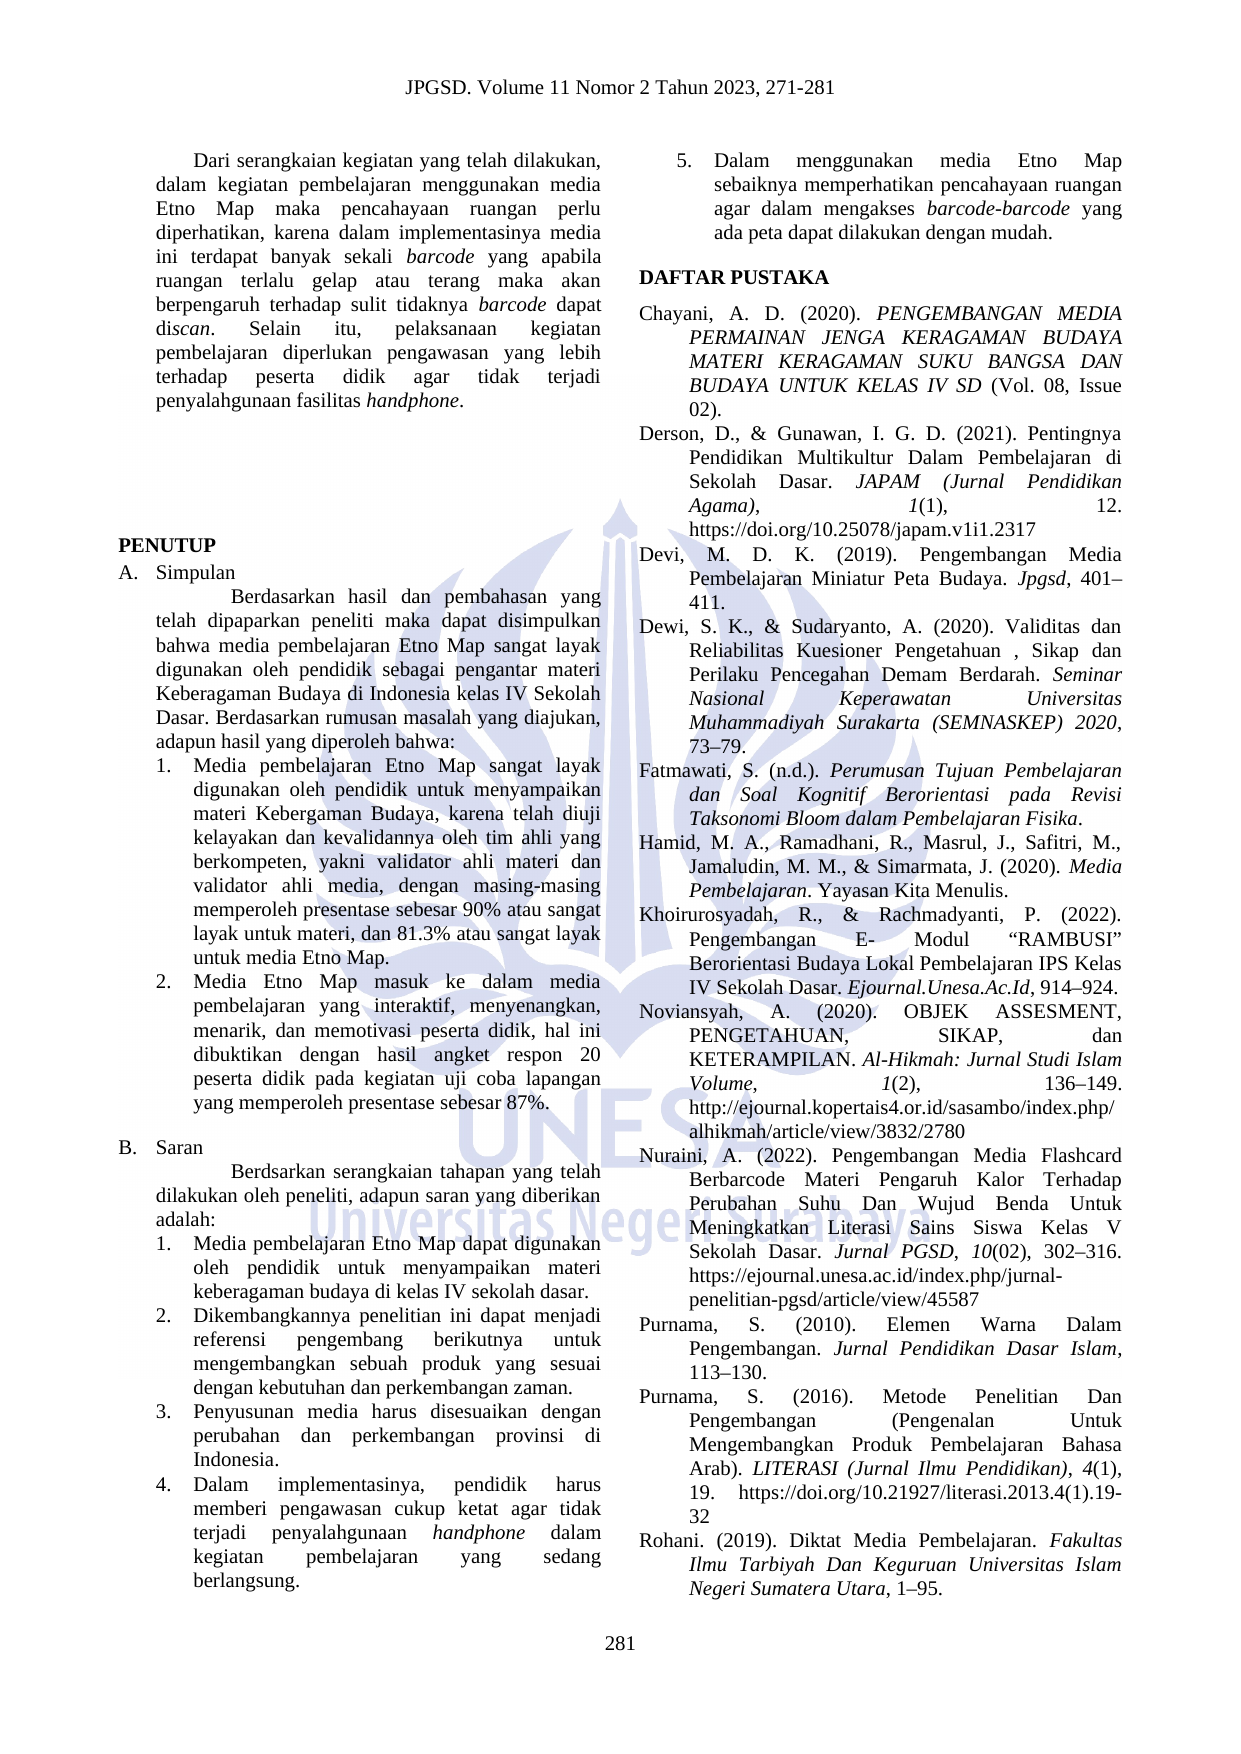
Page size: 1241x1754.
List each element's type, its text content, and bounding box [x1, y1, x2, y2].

text Purnama, S. (2010). Elemen Warna Dalam Pengembangan. Jurnal Pendidikan Dasar Islam, 113–130. [639, 1311, 1122, 1384]
subtitle Simpulan [118, 560, 601, 584]
text Khoirurosyadah, R., & Rachmadyanti, P. (2022). Pengembangan E- Modul “RAMBUSI” Berorientasi Budaya Lokal Pembelajaran IPS Kelas IV Sekolah Dasar. Ejournal.Unesa.Ac.Id, 914–924. [639, 902, 1122, 999]
list Dalam implementasinya, pendidik harus memberi pengawasan cukup ketat agar tidak terjadi penyalahgunaan handphone dalam kegiatan pembelajaran yang sedang berlangsung. [156, 1471, 601, 1592]
list Penyusunan media harus disesuaikan dengan perubahan dan perkembangan provinsi di Indonesia. [156, 1399, 601, 1471]
list Media pembelajaran Etno Map dapat digunakan oleh pendidik untuk menyampaikan materi keberagaman budaya di kelas IV sekolah dasar. [156, 1231, 601, 1303]
text Rohani. (2019). Diktat Media Pembelajaran. Fakultas Ilmu Tarbiyah Dan Keguruan Universitas Islam Negeri Sumatera Utara, 1–95. [639, 1528, 1122, 1600]
list Media Etno Map masuk ke dalam media pembelajaran yang interaktif, menyenangkan, menarik, dan memotivasi peserta didik, hal ini dibuktikan dengan hasil angket respon 20 peserta didik pada kegiatan uji coba lapangan yang memperoleh presentase sebesar 87%. [156, 969, 601, 1114]
text Purnama, S. (2016). Metode Penelitian Dan Pengembangan (Pengenalan Untuk Mengembangkan Produk Pembelajaran Bahasa Arab). LITERASI (Jurnal Ilmu Pendidikan), 4(1), 19. https://doi.org/10.21927/literasi.2013.4(1).19-32 [639, 1384, 1122, 1528]
list Media pembelajaran Etno Map sangat layak digunakan oleh pendidik untuk menyampaikan materi Kebergaman Budaya, karena telah diuji kelayakan dan kevalidannya oleh tim ahli yang berkompeten, yakni validator ahli materi dan validator ahli media, dengan masing-masing memperoleh presentase sebesar 90% atau sangat layak untuk materi, dan 81.3% atau sangat layak untuk media Etno Map. [156, 753, 601, 969]
subtitle Saran [118, 1134, 601, 1159]
text Fatmawati, S. (n.d.). Perumusan Tujuan Pembelajaran dan Soal Kognitif Berorientasi pada Revisi Taksonomi Bloom dalam Pembelajaran Fisika. [639, 758, 1122, 830]
list Dikembangkannya penelitian ini dapat menjadi referensi pengembang berikutnya untuk mengembangkan sebuah produk yang sesuai dengan kebutuhan dan perkembangan zaman. [156, 1303, 601, 1399]
text Hamid, M. A., Ramadhani, R., Masrul, J., Safitri, M., Jamaludin, M. M., & Simarmata, J. (2020). Media Pembelajaran. Yayasan Kita Menulis. [639, 830, 1122, 902]
list Dalam menggunakan media Etno Map sebaiknya memperhatikan pencahayaan ruangan agar dalam mengakses barcode-barcode yang ada peta dapat dilakukan dengan mudah. [676, 148, 1122, 244]
text DAFTAR PUSTAKA [639, 265, 1122, 289]
text Berdasarkan hasil dan pembahasan yang telah dipaparkan peneliti maka dapat disimpulkan bahwa media pembelajaran Etno Map sangat layak digunakan oleh pendidik sebagai pengantar materi Keberagaman Budaya di Indonesia kelas IV Sekolah Dasar. Berdasarkan rumusan masalah yang diajukan, adapun hasil yang diperoleh bahwa: [156, 584, 601, 753]
list Berdsarkan serangkaian tahapan yang telah dilakukan oleh peneliti, adapun saran yang diberikan adalah: [156, 1159, 601, 1231]
text Derson, D., & Gunawan, I. G. D. (2021). Pentingnya Pendidikan Multikultur Dalam Pembelajaran di Sekolah Dasar. JAPAM (Jurnal Pendidikan Agama), 1(1), 12. https://doi.org/10.25078/japam.v1i1.2317 [639, 421, 1122, 541]
text Dari serangkaian kegiatan yang telah dilakukan, dalam kegiatan pembelajaran menggunakan media Etno Map maka pencahayaan ruangan perlu diperhatikan, karena dalam implementasinya media ini terdapat banyak sekali barcode yang apabila ruangan terlalu gelap atau terang maka akan berpengaruh terhadap sulit tidaknya barcode dapat discan. Selain itu, pelaksanaan kegiatan pembelajaran diperlukan pengawasan yang lebih terhadap peserta didik agar tidak terjadi penyalahgunaan fasilitas handphone. [156, 148, 601, 412]
text Nuraini, A. (2022). Pengembangan Media Flashcard Berbarcode Materi Pengaruh Kalor Terhadap Perubahan Suhu Dan Wujud Benda Untuk Meningkatkan Literasi Sains Siswa Kelas V Sekolah Dasar. Jurnal PGSD, 10(02), 302–316. https://ejournal.unesa.ac.id/index.php/jurnal-penelitian-pgsd/article/view/45587 [639, 1143, 1122, 1311]
text Devi, M. D. K. (2019). Pengembangan Media Pembelajaran Miniatur Peta Budaya. Jpgsd, 401–411. [639, 541, 1122, 614]
text Dewi, S. K., & Sudaryanto, A. (2020). Validitas dan Reliabilitas Kuesioner Pengetahuan , Sikap dan Perilaku Pencegahan Demam Berdarah. Seminar Nasional Keperawatan Universitas Muhammadiyah Surakarta (SEMNASKEP) 2020, 73–79. [639, 614, 1122, 758]
text PENUTUP [118, 533, 601, 557]
text Noviansyah, A. (2020). OBJEK ASSESMENT, PENGETAHUAN, SIKAP, dan KETERAMPILAN. Al-Hikmah: Jurnal Studi Islam Volume, 1(2), 136–149. http://ejournal.kopertais4.or.id/sasambo/index.php/alhikmah/article/view/3832/2780 [639, 999, 1122, 1143]
text Chayani, A. D. (2020). PENGEMBANGAN MEDIA PERMAINAN JENGA KERAGAMAN BUDAYA MATERI KERAGAMAN SUKU BANGSA DAN BUDAYA UNTUK KELAS IV SD (Vol. 08, Issue 02). [639, 301, 1122, 421]
